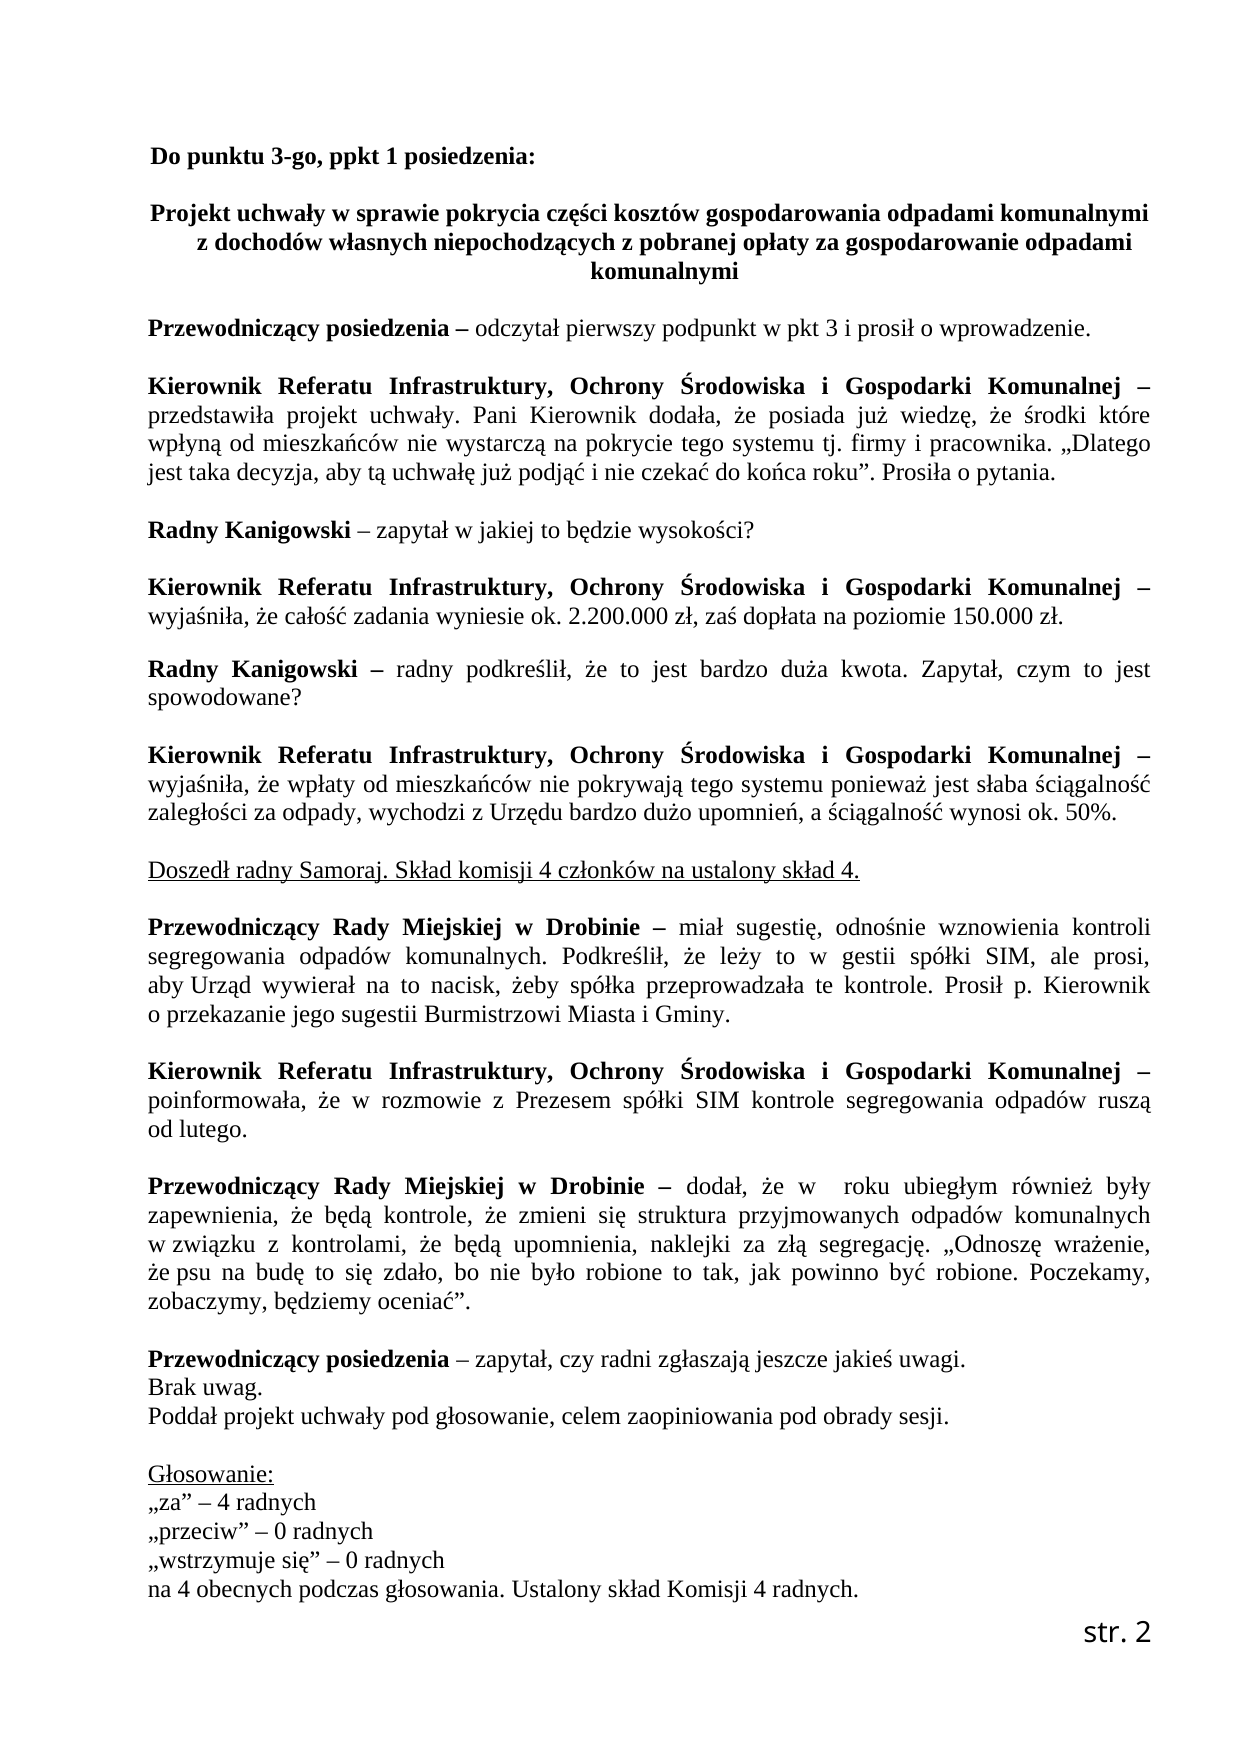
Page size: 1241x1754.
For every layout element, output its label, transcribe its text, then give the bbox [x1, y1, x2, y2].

text Doszedł radny Samoraj. Skład komisji 4 członków na ustalony skład 4. [148, 855, 1152, 884]
text Brak uwag. [148, 1372, 1152, 1401]
text Kierownik Referatu Infrastruktury, Ochrony Środowiska i Gospodarki Komunalnej – przedstawiła projekt uchwały. Pani Kierownik dodała, że posiada już wiedzę, że środki które wpłyną od mieszkańców nie wystarczą na pokrycie tego systemu tj. firmy i pracownika. „Dlatego jest taka decyzja, aby tą uchwałę już podjąć i nie czekać do końca roku”. Prosiła o pytania. [148, 371, 1152, 486]
text Przewodniczący posiedzenia – odczytał pierwszy podpunkt w pkt 3 i prosił o wprowadzenie. [148, 313, 1152, 342]
text Radny Kanigowski – radny podkreślił, że to jest bardzo duża kwota. Zapytał, czym to jest spowodowane? [148, 654, 1152, 711]
text Do punktu 3-go, ppkt 1 posiedzenia: [150, 141, 1152, 170]
text Przewodniczący Rady Miejskiej w Drobinie – miał sugestię, odnośnie wznowienia kontroli segregowania odpadów komunalnych. Podkreślił, że leży to w gestii spółki SIM, ale prosi, aby Urząd wywierał na to nacisk, żeby spółka przeprowadzała te kontrole. Prosił p. Kierownik o przekazanie jego sugestii Burmistrzowi Miasta i Gminy. [148, 912, 1152, 1027]
text Kierownik Referatu Infrastruktury, Ochrony Środowiska i Gospodarki Komunalnej – wyjaśniła, że całość zadania wyniesie ok. 2.200.000 zł, zaś dopłata na poziomie 150.000 zł. [148, 572, 1152, 630]
text „wstrzymuje się” – 0 radnych [148, 1545, 1152, 1574]
text Głosowanie: [148, 1459, 1152, 1487]
text na 4 obecnych podczas głosowania. Ustalony skład Komisji 4 radnych. [148, 1574, 1152, 1602]
text Radny Kanigowski – zapytał w jakiej to będzie wysokości? [148, 515, 1152, 543]
text Kierownik Referatu Infrastruktury, Ochrony Środowiska i Gospodarki Komunalnej – poinformowała, że w rozmowie z Prezesem spółki SIM kontrole segregowania odpadów ruszą od lutego. [148, 1056, 1152, 1142]
text Poddał projekt uchwały pod głosowanie, celem zaopiniowania pod obrady sesji. [148, 1401, 1152, 1430]
text Przewodniczący Rady Miejskiej w Drobinie – dodał, że w roku ubiegłym również były zapewnienia, że będą kontrole, że zmieni się struktura przyjmowanych odpadów komunalnych w związku z kontrolami, że będą upomnienia, naklejki za złą segregację. „Odnoszę wrażenie, że psu na budę to się zdało, bo nie było robione to tak, jak powinno być robione. Poczekamy, zobaczymy, będziemy oceniać”. [148, 1171, 1152, 1315]
text „za” – 4 radnych [148, 1487, 1152, 1516]
text „przeciw” – 0 radnych [148, 1516, 1152, 1545]
text Projekt uchwały w sprawie pokrycia części kosztów gospodarowania odpadami komunalnymi z dochodów własnych niepochodzących z pobranej opłaty za gospodarowanie odpadami komunalnymi [148, 198, 1152, 285]
text Kierownik Referatu Infrastruktury, Ochrony Środowiska i Gospodarki Komunalnej – wyjaśniła, że wpłaty od mieszkańców nie pokrywają tego systemu ponieważ jest słaba ściągalność zaległości za odpady, wychodzi z Urzędu bardzo dużo upomnień, a ściągalność wynosi ok. 50%. [148, 740, 1152, 826]
text Przewodniczący posiedzenia – zapytał, czy radni zgłaszają jeszcze jakieś uwagi. [148, 1344, 1152, 1372]
